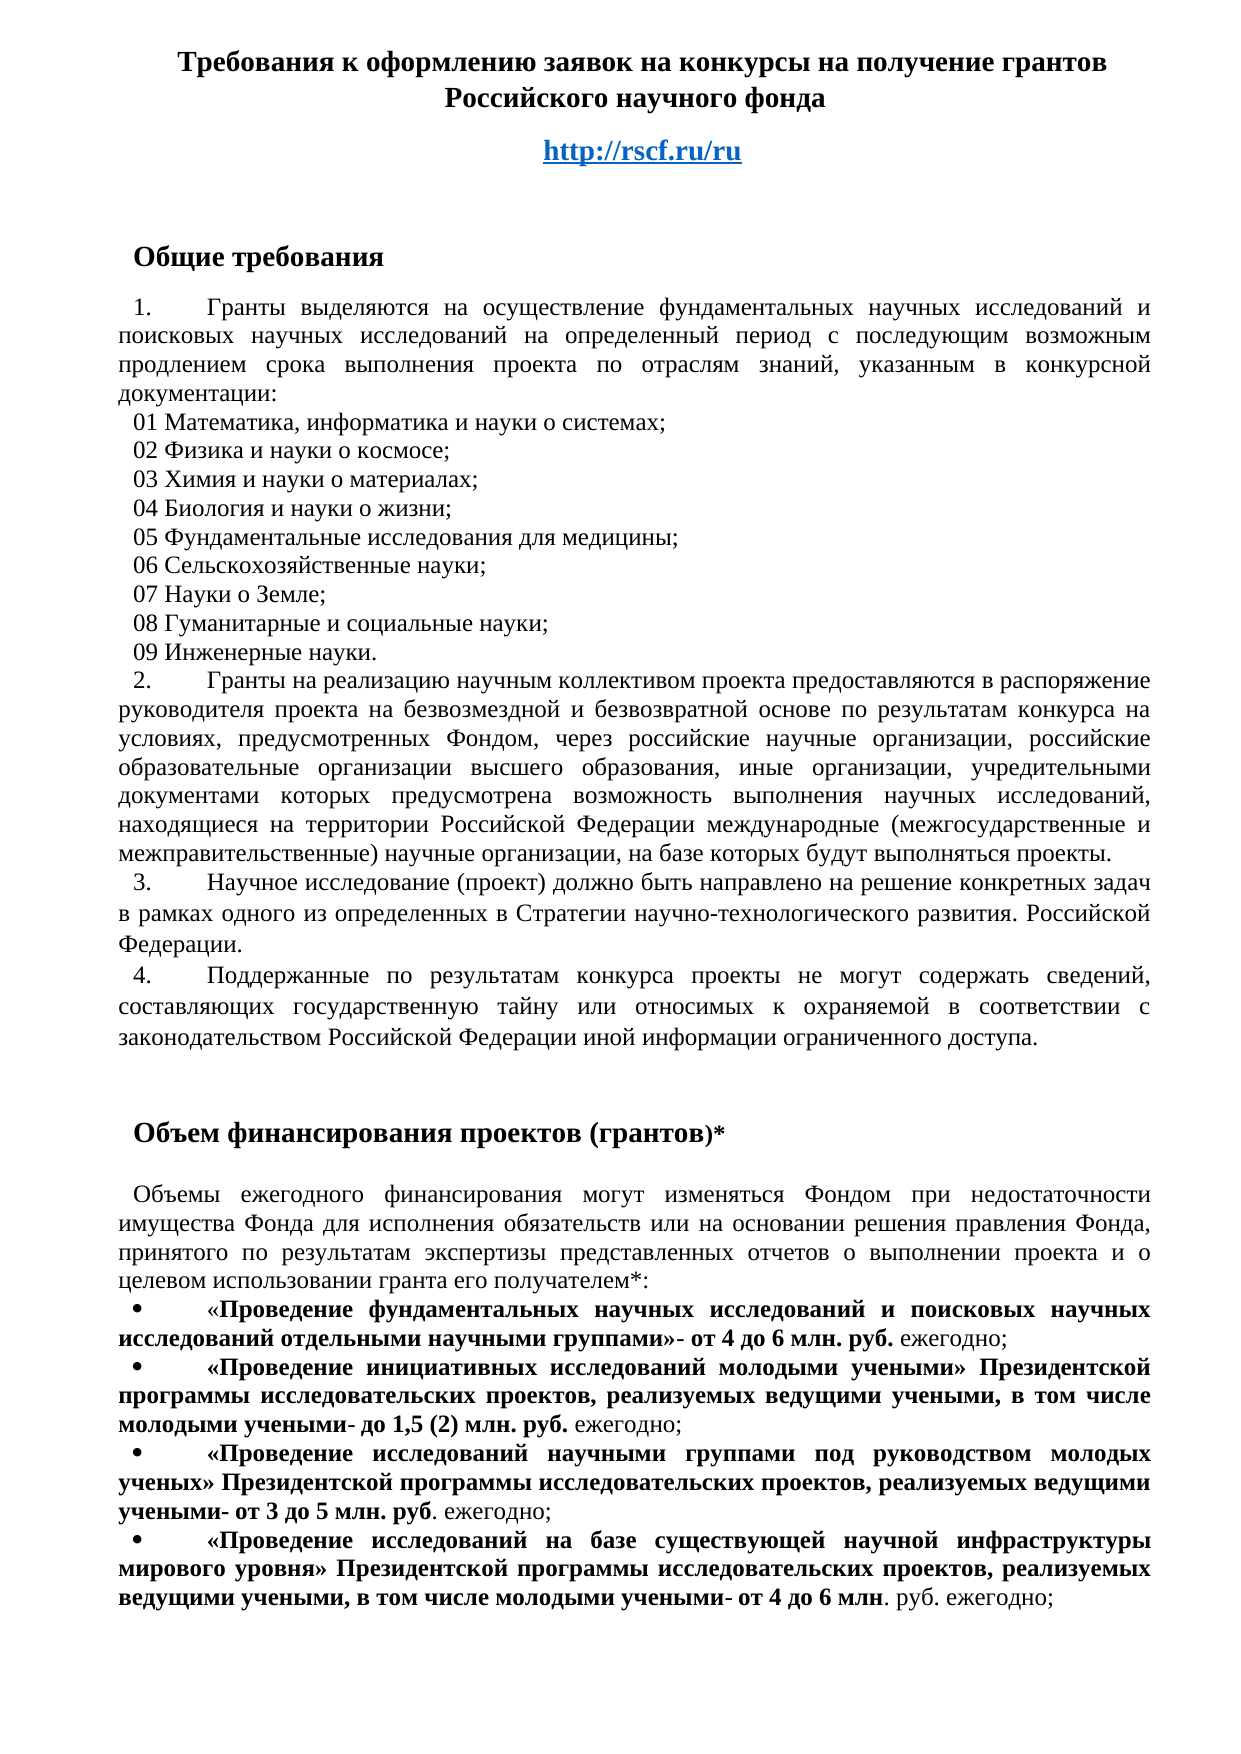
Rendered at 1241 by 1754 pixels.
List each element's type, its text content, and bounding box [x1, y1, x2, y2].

list 01 Математика, информатика и науки о системах; [118, 407, 1152, 436]
list 04 Биология и науки о жизни; [118, 493, 1152, 522]
list Гранты выделяются на осуществление фундаментальных научных исследований и поисковых научных исследований на определенный период с последующим возможным продлением срока выполнения проекта по отраслям знаний, указанным в конкурсной документации: [118, 292, 1152, 407]
list 09 Инженерные науки. [118, 637, 1152, 666]
text Требования к оформлению заявок на конкурсы на получение грантов Российского научного фонда [118, 44, 1152, 114]
list «Проведение фундаментальных научных исследований и поисковых научных исследований отдельными научными группами»- от 4 до 6 млн. руб. ежегодно; [118, 1294, 1152, 1352]
list «Проведение исследований научными группами под руководством молодых ученых» Президентской программы исследовательских проектов, реализуемых ведущими учеными- от 3 до 5 млн. руб. ежегодно; [118, 1438, 1152, 1525]
list Объемы ежегодного финансирования могут изменяться Фондом при недостаточности имущества Фонда для исполнения обязательств или на основании решения правления Фонда, принятого по результатам экспертизы представленных отчетов о выполнении проекта и о целевом использовании гранта его получателем*: [118, 1179, 1152, 1294]
list «Проведение инициативных исследований молодыми учеными» Президентской программы исследовательских проектов, реализуемых ведущими учеными, в том числе молодыми учеными- до 1,5 (2) млн. руб. ежегодно; [118, 1352, 1152, 1438]
list Научное исследование (проект) должно быть направлено на решение конкретных задач в рамках одного из определенных в Стратегии научно-технологического развития. Российской Федерации. [118, 867, 1152, 958]
list 02 Физика и науки о космосе; [118, 436, 1152, 464]
list «Проведение исследований на базе существующей научной инфраструктуры мирового уровня» Президентской программы исследовательских проектов, реализуемых ведущими учеными, в том числе молодыми учеными- от 4 до 6 млн. руб. ежегодно; [118, 1525, 1152, 1611]
list Объем финансирования проектов (грантов)* [118, 1115, 1152, 1149]
text Общие требования [118, 239, 1152, 272]
list 08 Гуманитарные и социальные науки; [118, 608, 1152, 637]
text http://rscf.ru/ru [118, 133, 1152, 167]
list 03 Химия и науки о материалах; [118, 464, 1152, 493]
list 05 Фундаментальные исследования для медицины; [118, 522, 1152, 551]
list 06 Сельскохозяйственные науки; [118, 551, 1152, 579]
list 07 Науки о Земле; [118, 579, 1152, 608]
list Поддержанные по результатам конкурса проекты не могут содержать сведений, составляющих государственную тайну или относимых к охраняемой в соответствии с законодательством Российской Федерации иной информации ограниченного доступа. [118, 960, 1152, 1051]
list Гранты на реализацию научным коллективом проекта предоставляются в распоряжение руководителя проекта на безвозмездной и безвозвратной основе по результатам конкурса на условиях, предусмотренных Фондом, через российские научные организации, российские образовательные организации высшего образования, иные организации, учредительными документами которых предусмотрена возможность выполнения научных исследований, находящиеся на территории Российской Федерации международные (межгосударственные и межправительственные) научные организации, на базе которых будут выполняться проекты. [118, 666, 1152, 867]
